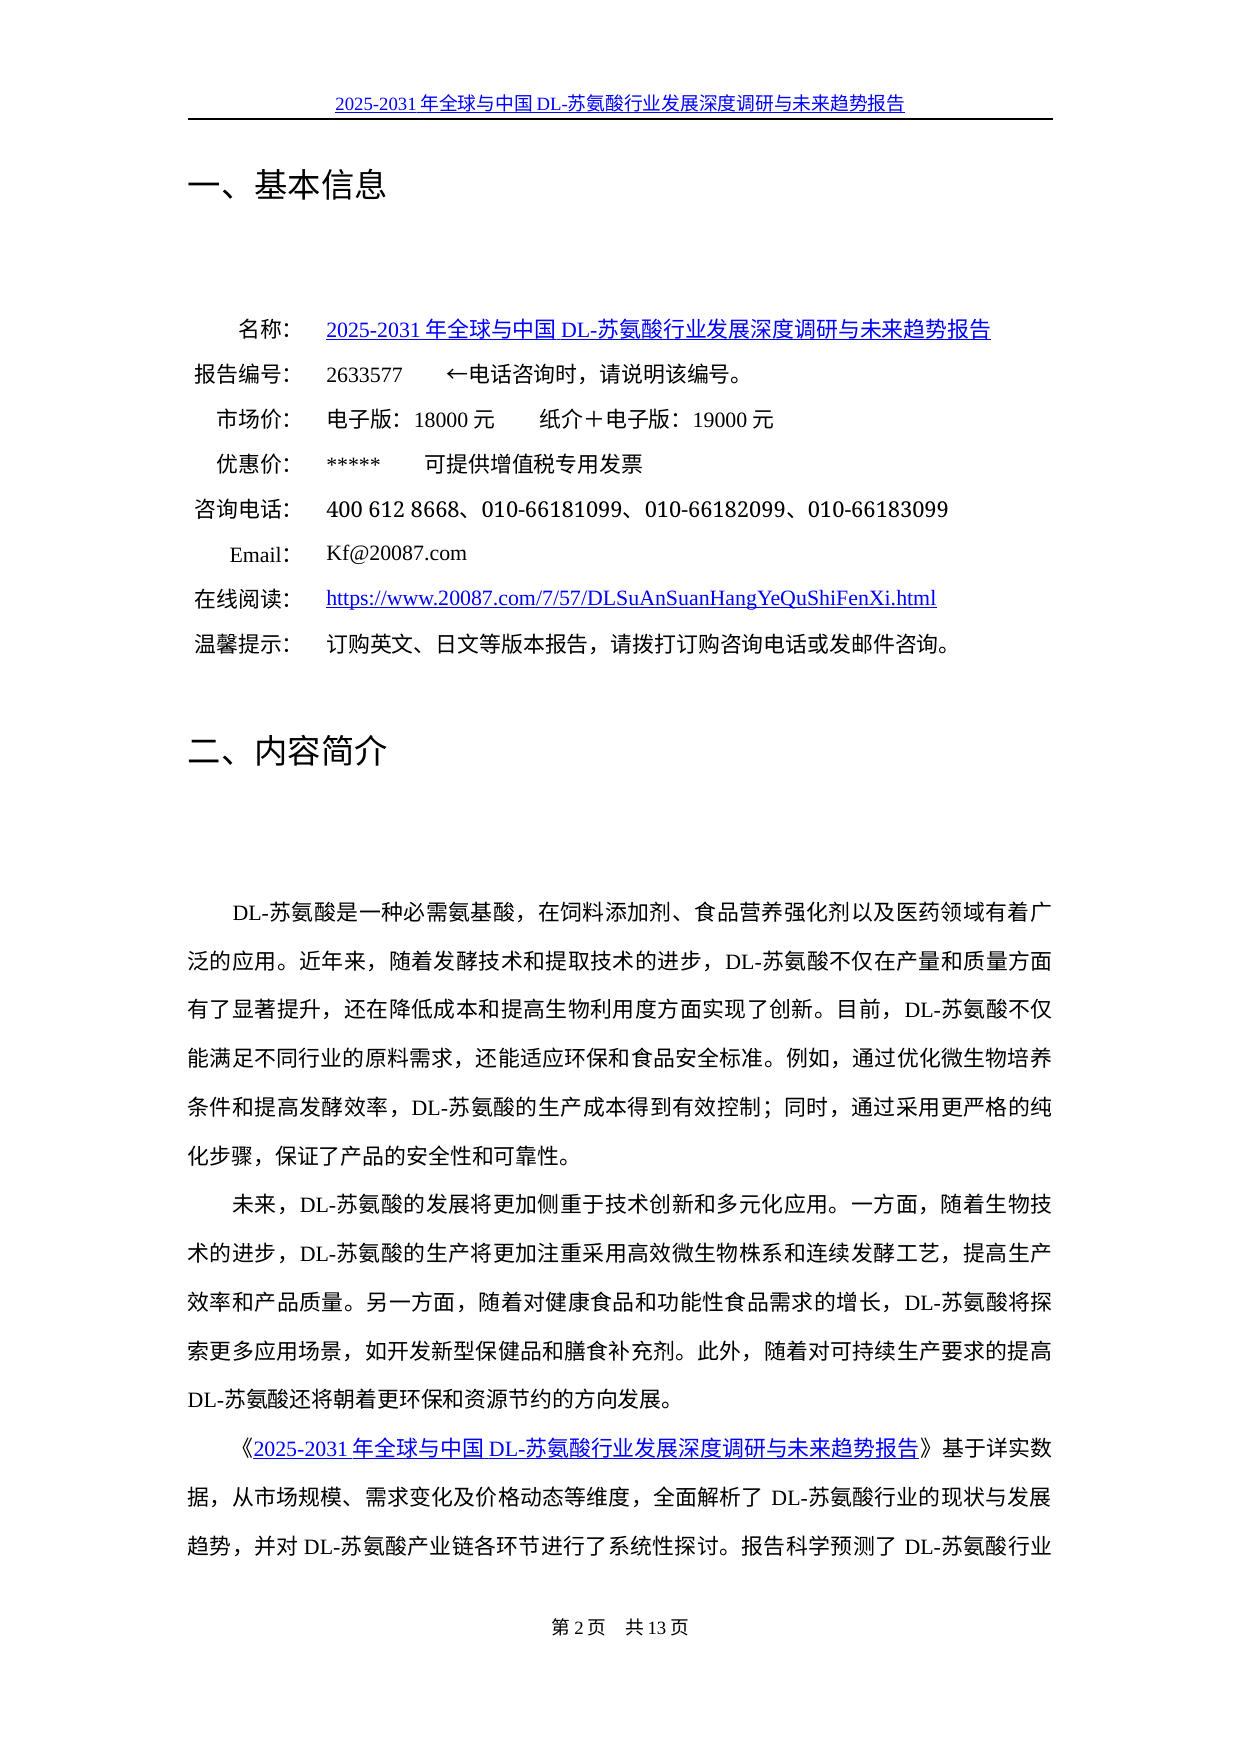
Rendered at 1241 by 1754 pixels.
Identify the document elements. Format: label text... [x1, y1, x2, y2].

table_cell 报告编号： [167, 357, 315, 402]
table_cell 在线阅读： [167, 582, 315, 627]
table_cell [315, 582, 1073, 627]
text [187, 894, 1053, 1561]
table_cell 电子版：18000 元 纸介＋电子版：19000 元 [315, 402, 1073, 447]
table_cell Email： [167, 537, 315, 582]
table_cell 市场价： [167, 402, 315, 447]
table_cell 温馨提示： [167, 627, 315, 672]
title 一、基本信息 [187, 150, 1053, 215]
table_cell 优惠价： [167, 447, 315, 492]
table_header 名称： [167, 312, 315, 357]
table_cell 订购英文、日文等版本报告，请拨打订购咨询电话或发邮件咨询。 [315, 627, 1073, 672]
table_cell 400 612 8668、010-66181099、010-66182099、010-66183099 [315, 492, 1073, 537]
table_cell ***** 可提供增值税专用发票 [315, 447, 1073, 492]
table_cell 咨询电话： [167, 492, 315, 537]
table_cell Kf@20087.com [315, 537, 1073, 582]
table_header 2025-2031年全球与中国DL-苏氨酸行业发展深度调研与未来趋势报告 [315, 312, 1073, 357]
table_cell 2633577 ←电话咨询时，请说明该编号。 [315, 357, 1073, 402]
title 二、内容简介 [187, 717, 1053, 782]
